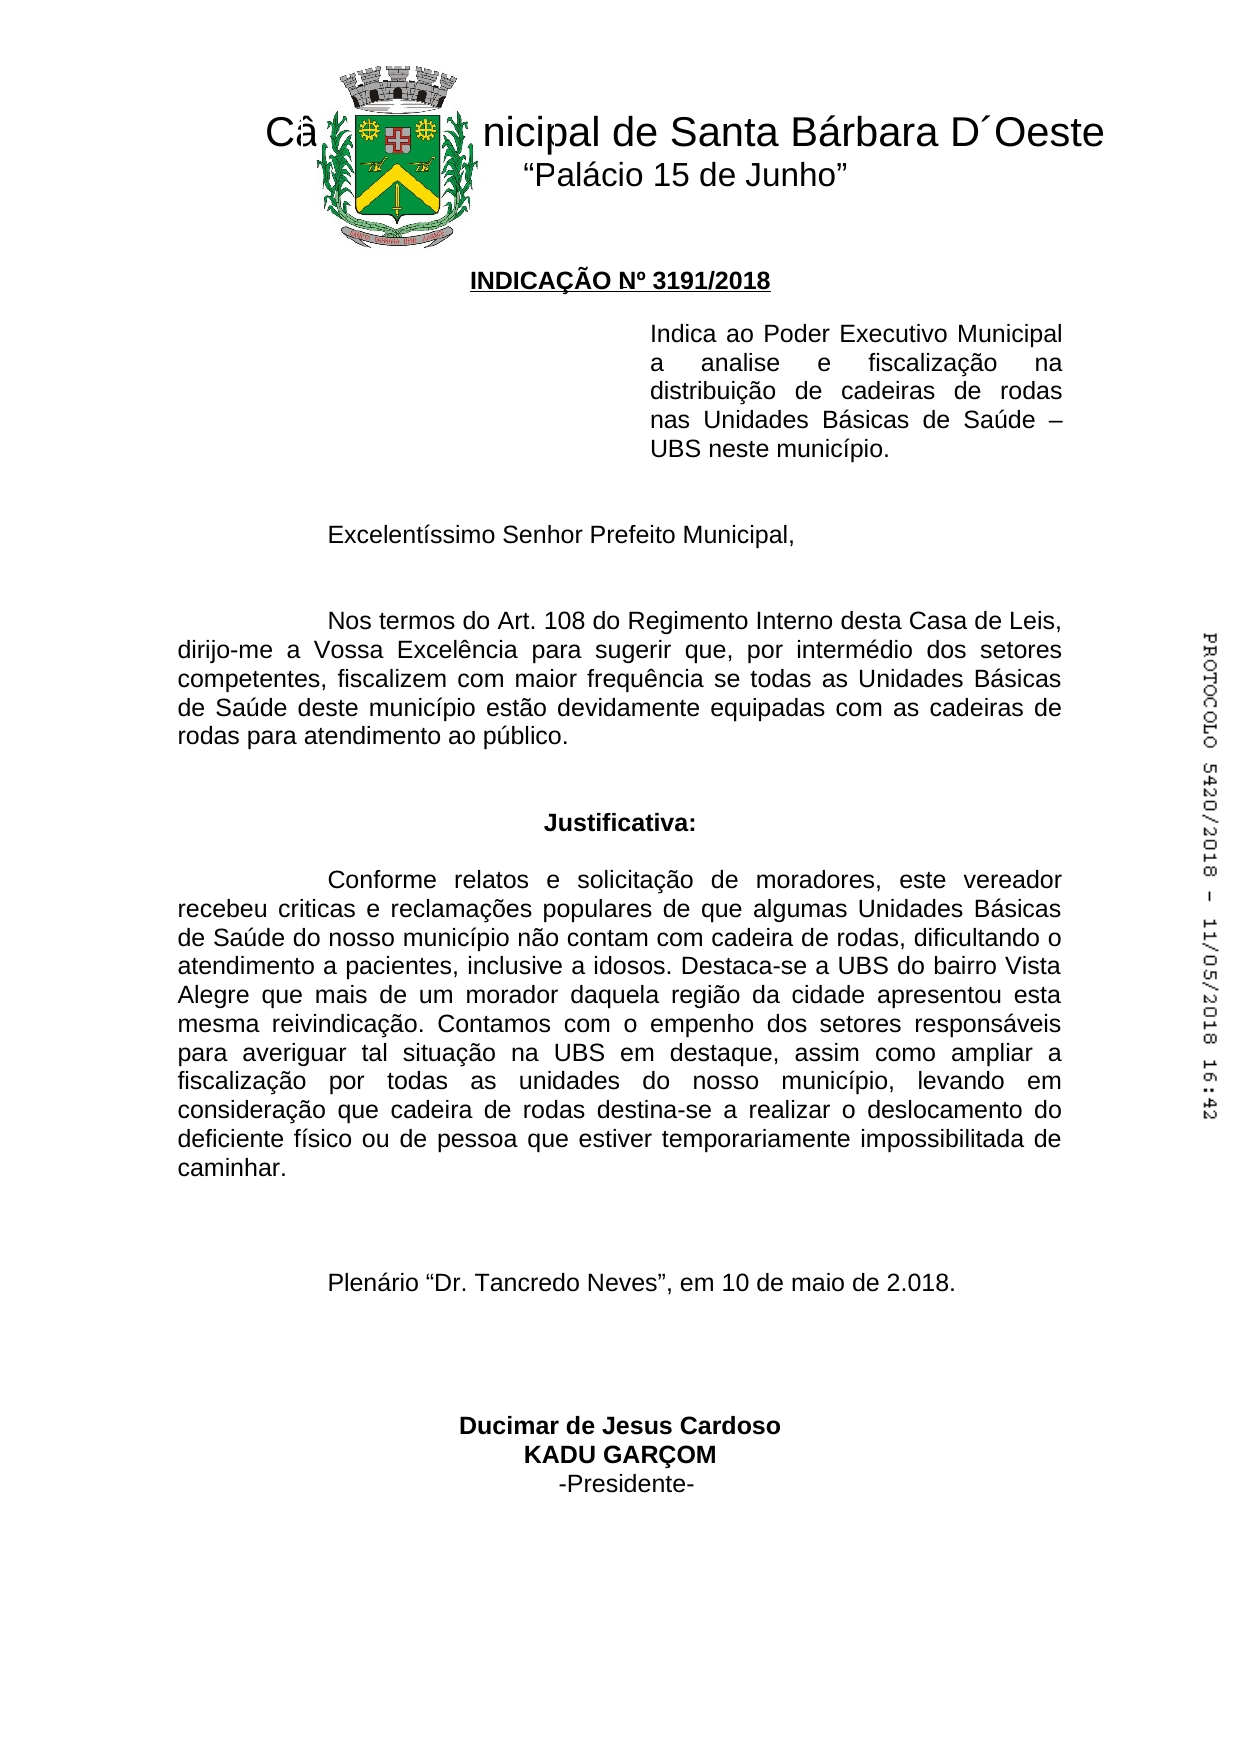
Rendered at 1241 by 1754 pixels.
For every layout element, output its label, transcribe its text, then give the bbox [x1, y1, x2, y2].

text Plenário “Dr. Tancredo Neves”, em 10 de maio de 2.018. [177, 1267, 1063, 1296]
text Conforme relatos e solicitação de moradores, este vereador recebeu criticas e reclamações populares de que algumas Unidades Básicas de Saúde do nosso município não contam com cadeira de rodas, dificultando o atendimento a pacientes, inclusive a idosos. Destaca-se a UBS do bairro Vista Alegre que mais de um morador daquela região da cidade apresentou esta mesma reivindicação. Contamos com o empenho dos setores responsáveis para averiguar tal situação na UBS em destaque, assim como ampliar a fiscalização por todas as unidades do nosso município, levando em consideração que cadeira de rodas destina-se a realizar o deslocamento do deficiente físico ou de pessoa que estiver temporariamente impossibilitada de caminhar. [177, 865, 1063, 1181]
text Indica ao Poder Executivo Municipal a analise e fiscalização na distribuição de cadeiras de rodas nas Unidades Básicas de Saúde – UBS neste município. [650, 319, 1063, 462]
title INDICAÇÃO Nº 3191/2018 [177, 266, 1063, 294]
text Justificativa: [177, 807, 1063, 836]
text Nos termos do Art. 108 do Regimento Interno desta Casa de Leis, dirijo-me a Vossa Excelência para sugerir que, por intermédio dos setores competentes, fiscalizem com maior frequência se todas as Unidades Básicas de Saúde deste município estão devidamente equipadas com as cadeiras de rodas para atendimento ao público. [177, 606, 1063, 750]
text Ducimar de Jesus Cardoso [177, 1411, 1063, 1440]
text -Presidente- [177, 1469, 1063, 1497]
text Excelentíssimo Senhor Prefeito Municipal, [177, 520, 1063, 549]
picture [1177, 629, 1241, 1125]
picture [316, 66, 485, 255]
text KADU GARÇOM [177, 1440, 1063, 1469]
